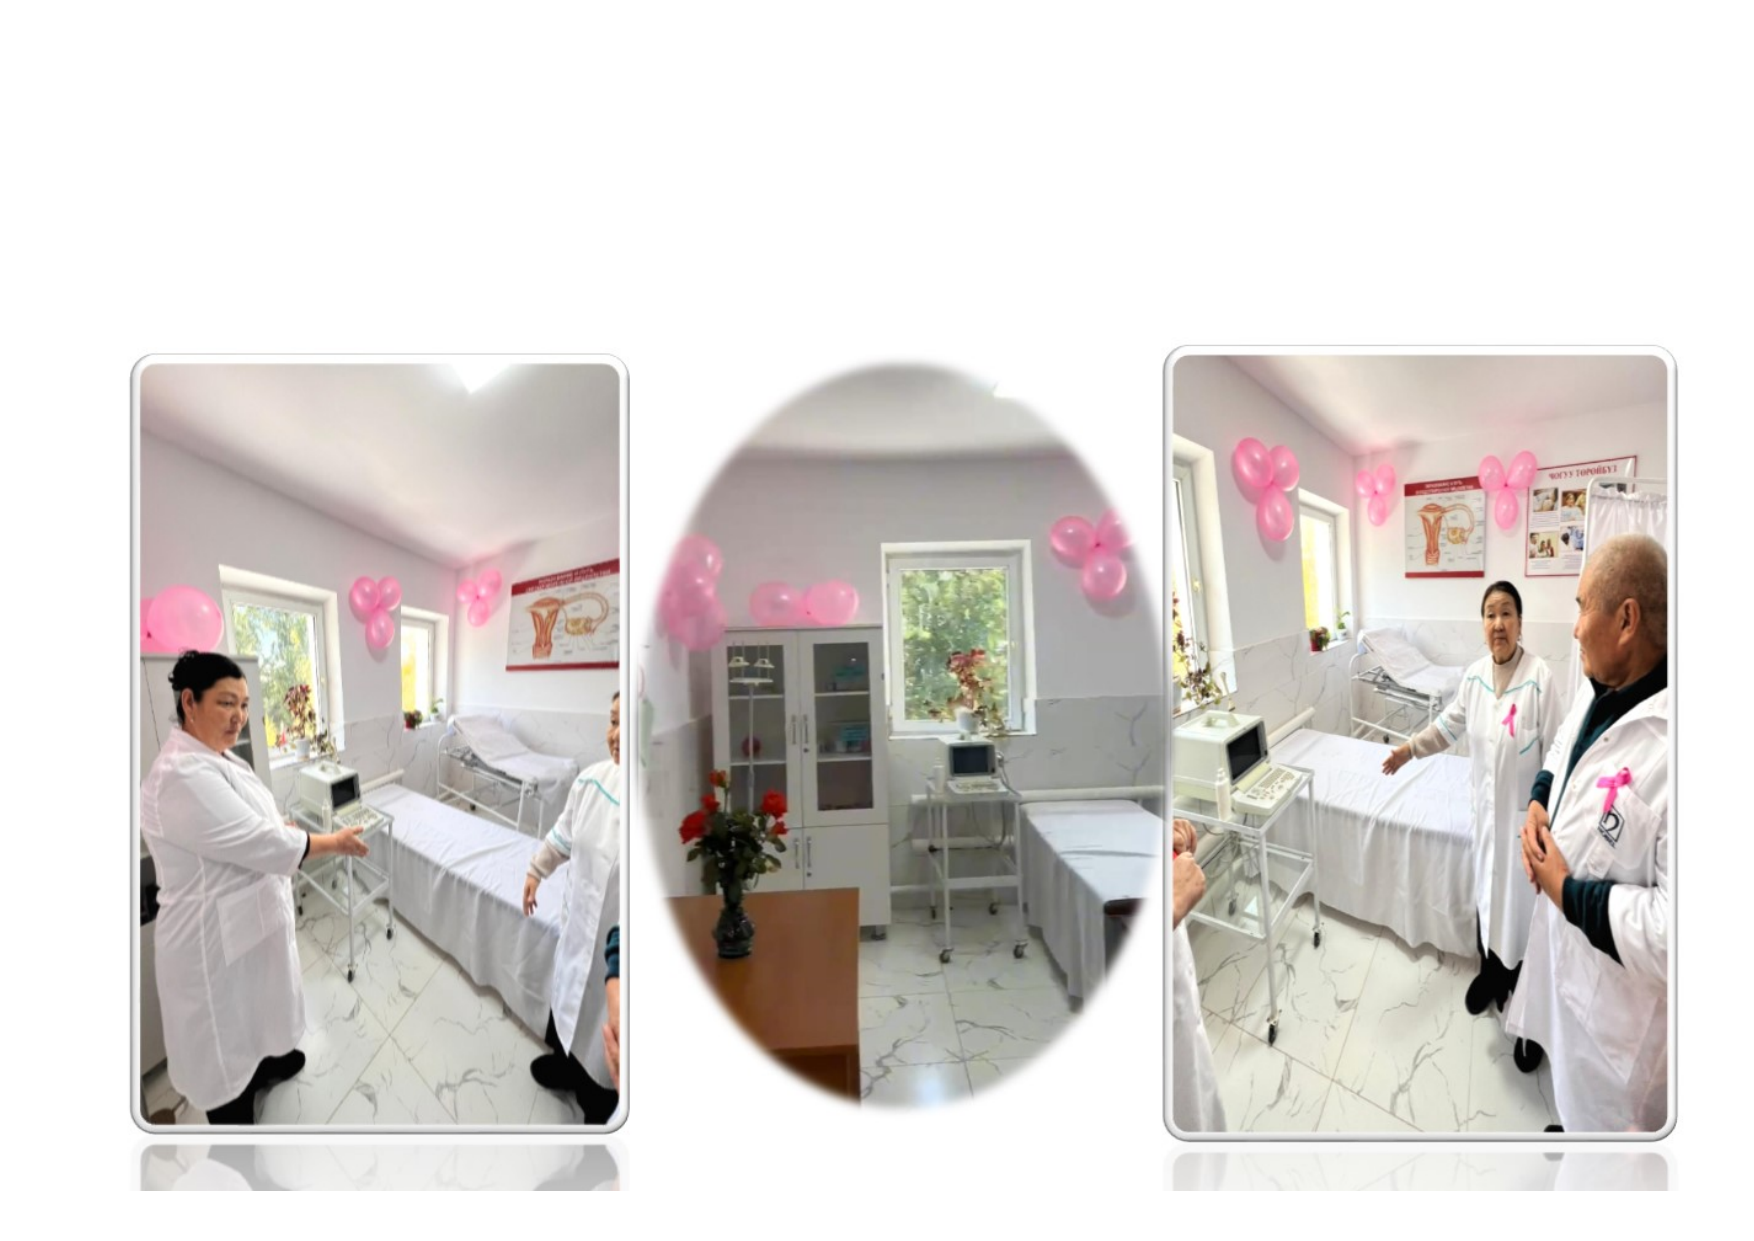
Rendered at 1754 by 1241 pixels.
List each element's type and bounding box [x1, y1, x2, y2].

picture [118, 308, 1689, 1189]
